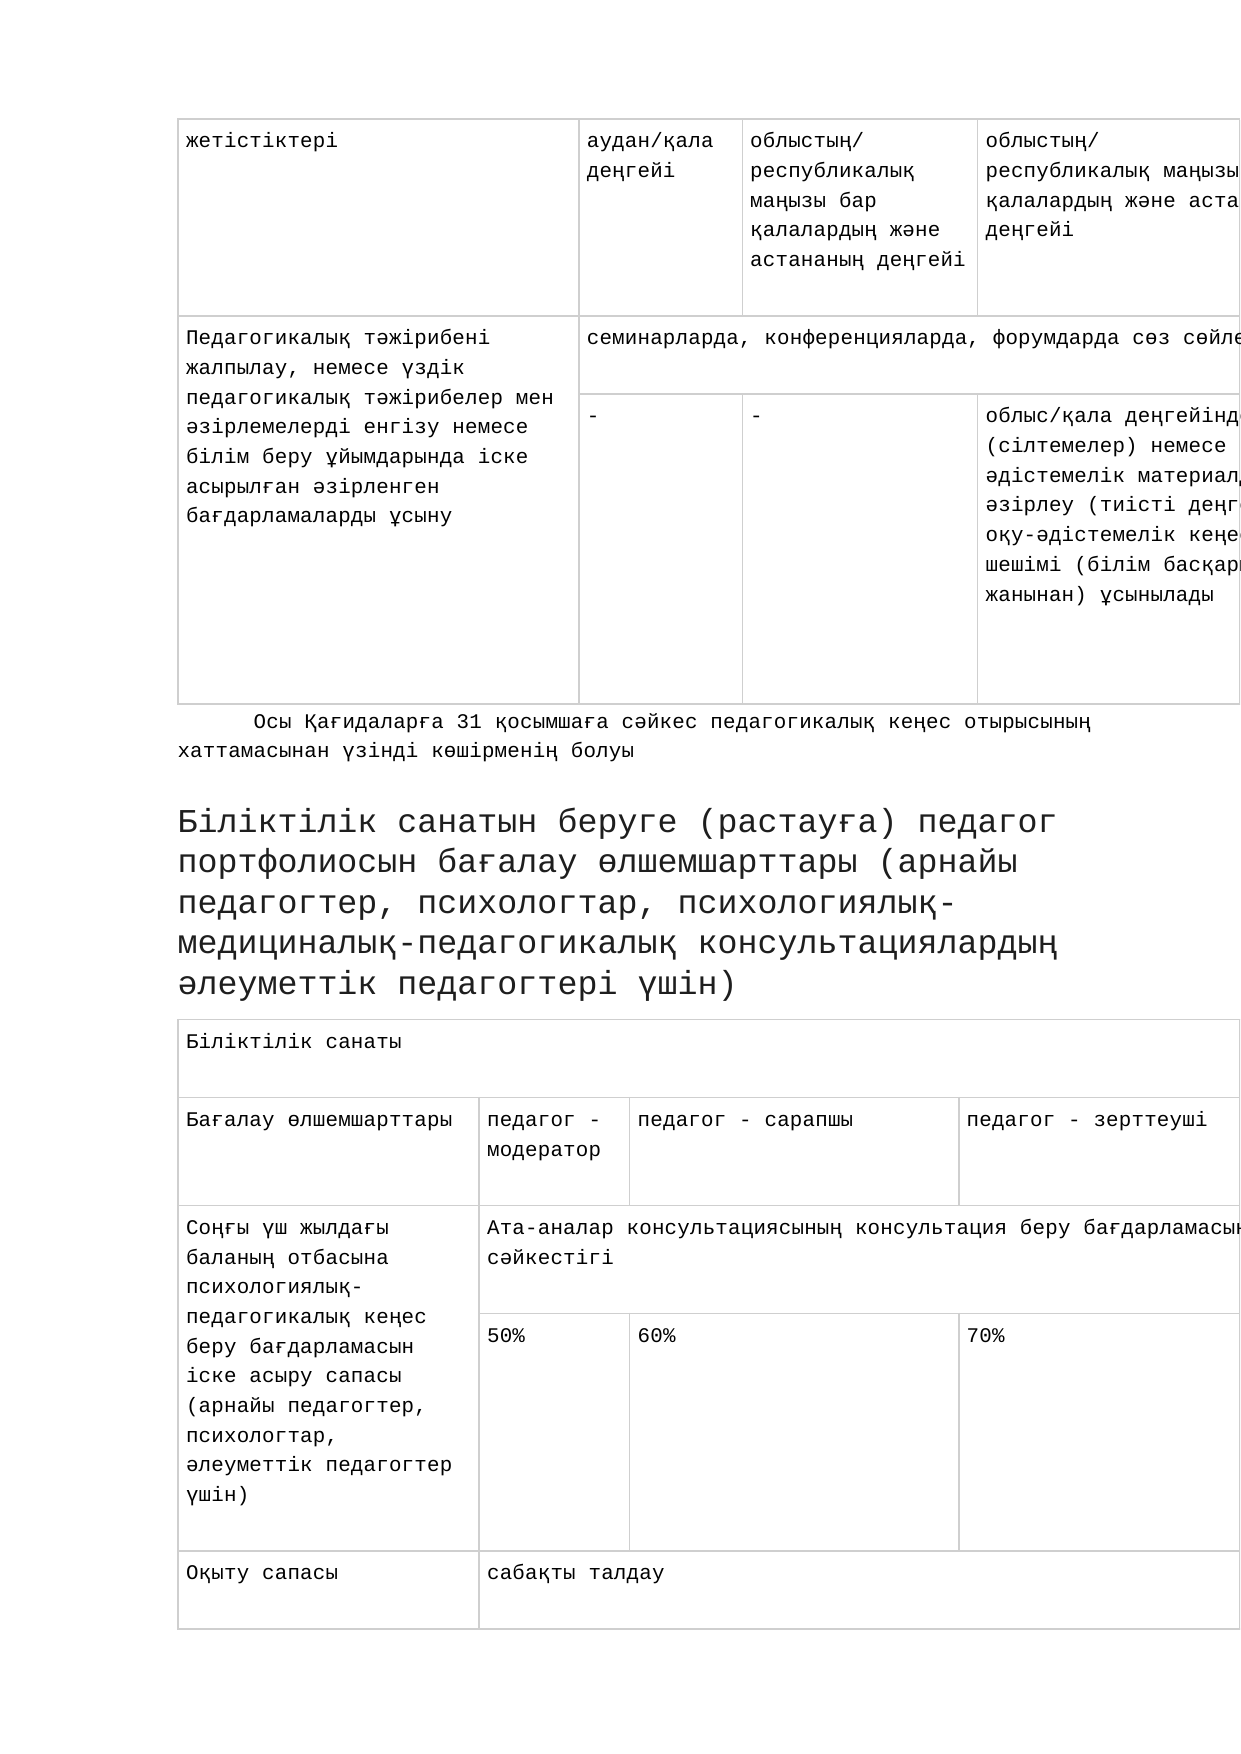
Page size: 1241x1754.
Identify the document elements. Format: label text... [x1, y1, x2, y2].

table_cell аудан/қала деңгейі [580, 120, 742, 315]
table_cell облыс/қала деңгейінде (сілтемелер) немесе әдістемелік материалдарды әзірлеу (тиісті деңгейдегі оқу-әдістемелік кеңестің шешімі (білім басқармасы жанынан) ұсынылады [978, 395, 1239, 703]
table_cell Оқыту сапасы [179, 1552, 478, 1628]
table_cell 70% [960, 1314, 1239, 1550]
table_cell сабақты талдау [480, 1552, 1239, 1628]
table_cell - [743, 395, 977, 703]
table_cell педагог - зерттеуші [960, 1098, 1239, 1205]
text Біліктілік санатын беруге (растауға) педагог портфолиосын бағалау өлшемшарттары (арнайы педагогтер, психологтар, психологиялық-медициналық-педагогикалық консультациялардың әлеуметтік педагогтері үшін) [177, 802, 1152, 1005]
table_header Біліктілік санаты [179, 1020, 1239, 1097]
table_cell облыстың/ республикалық маңызы бар қалалардың және астананың деңгейі [978, 120, 1239, 315]
table_cell педагог - модератор [480, 1098, 629, 1205]
text Осы Қағидаларға 31 қосымшаға сәйкес педагогикалық кеңес отырысының хаттамасынан үзінді көшірменің болуы [177, 705, 1152, 764]
table_cell Соңғы үш жылдағы баланың отбасына психологиялық-педагогикалық кеңес беру бағдарламасын іске асыру сапасы (арнайы педагогтер, психологтар, әлеуметтік педагогтер үшін) [179, 1206, 478, 1550]
table_cell облыстың/ республикалық маңызы бар қалалардың және астананың деңгейі [743, 120, 977, 315]
table_cell семинарларда, конференцияларда, форумдарда сөз сөйлеу [580, 317, 1239, 393]
table_cell - [580, 395, 742, 703]
table_cell педагог - сарапшы [630, 1098, 958, 1205]
table_cell Ата-аналар консультациясының консультация беру бағдарламасының талаптарына сәйкестігі [480, 1206, 1239, 1312]
table_cell 60% [630, 1314, 958, 1550]
table_cell Бағалау өлшемшарттары [179, 1098, 478, 1205]
table_cell 50% [480, 1314, 629, 1550]
table_cell Педагогикалық тәжірибені жалпылау, немесе үздік педагогикалық тәжірибелер мен әзірлемелерді енгізу немесе білім беру ұйымдарында іске асырылған әзірленген бағдарламаларды ұсыну [179, 317, 578, 703]
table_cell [179, 120, 578, 315]
